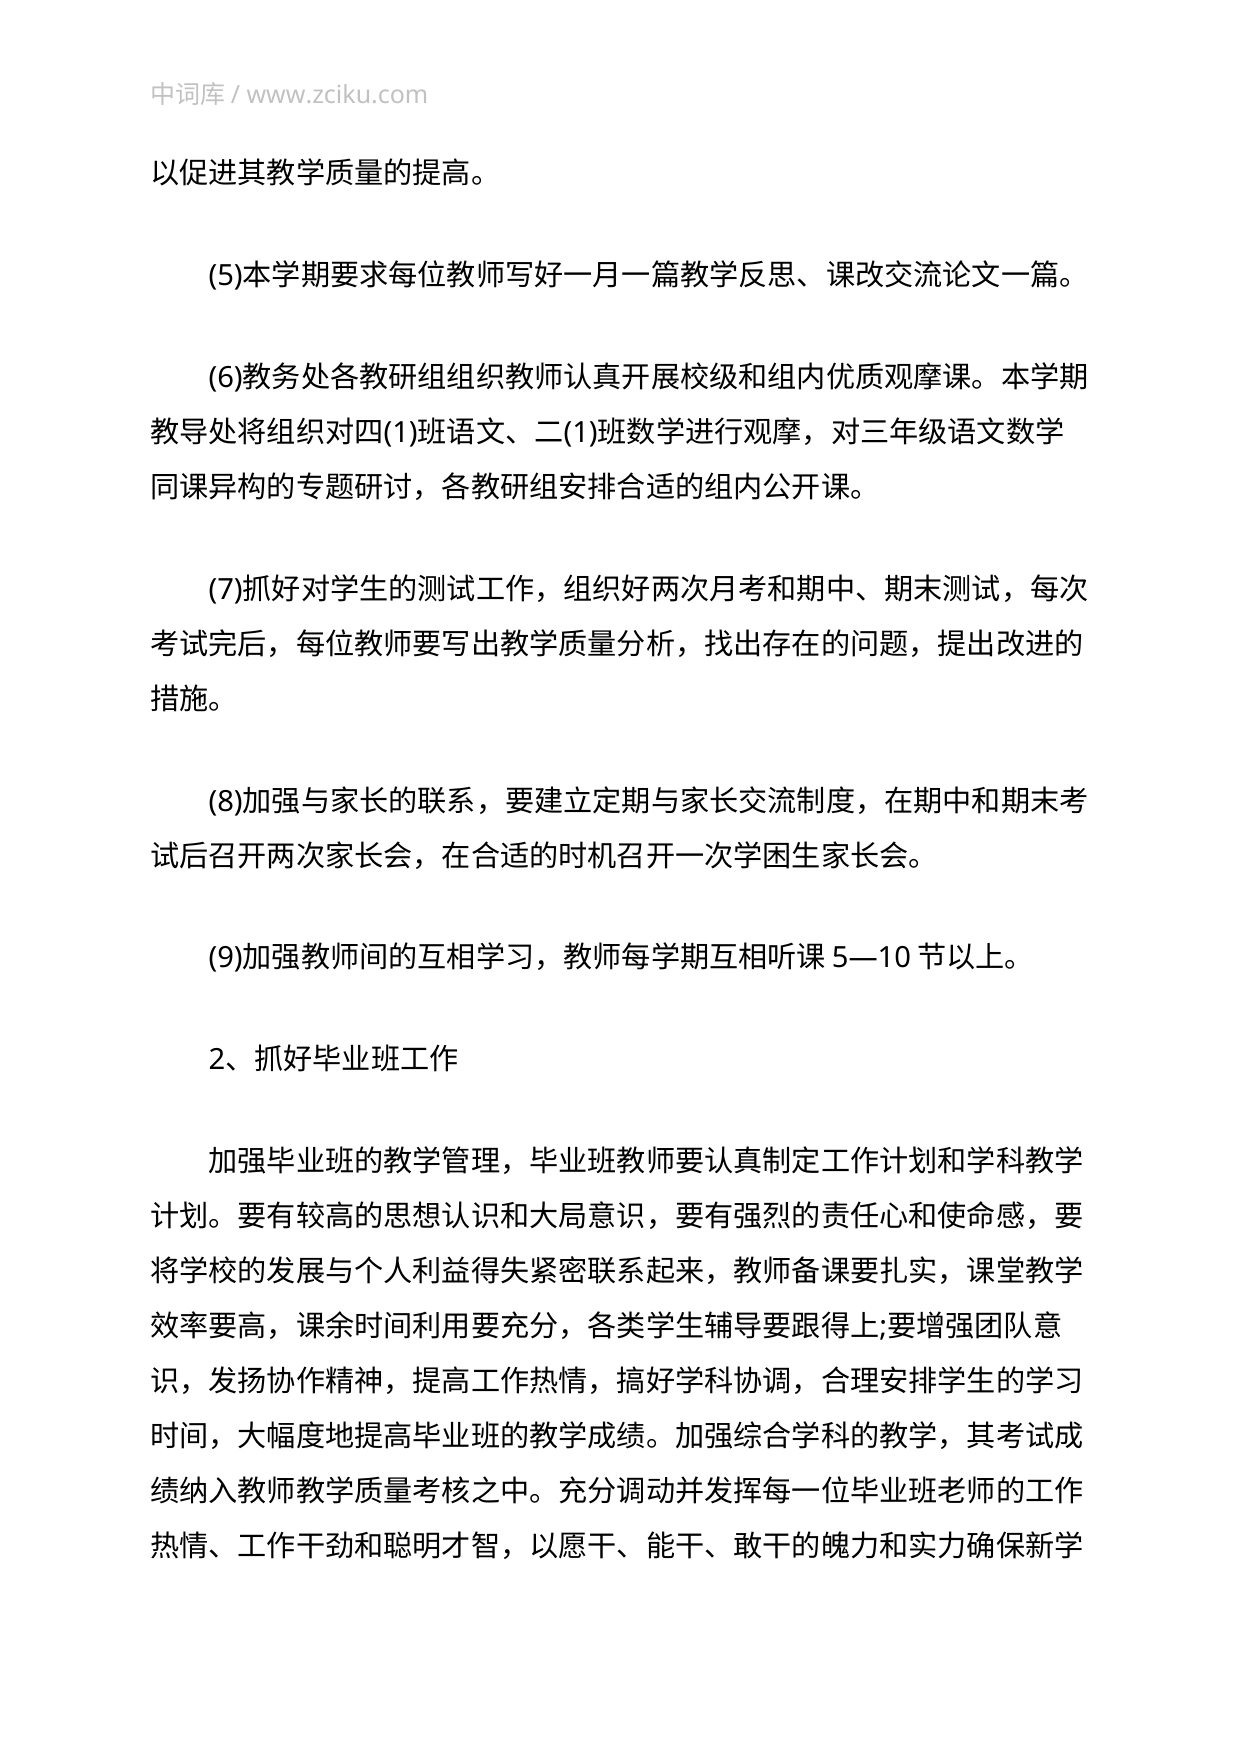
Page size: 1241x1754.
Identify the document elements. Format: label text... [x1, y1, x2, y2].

text (9)加强教师间的互相学习，教师每学期互相听课5—10节以上。 [150, 934, 1090, 976]
text (7)抓好对学生的测试工作，组织好两次月考和期中、期末测试，每次考试完后，每位教师要写出教学质量分析，找出存在的问题，提出改进的措施。 [150, 566, 1090, 718]
text (8)加强与家长的联系，要建立定期与家长交流制度，在期中和期末考试后召开两次家长会，在合适的时机召开一次学困生家长会。 [150, 777, 1090, 874]
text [150, 150, 1090, 192]
text 2、抓好毕业班工作 [150, 1036, 1090, 1078]
text (6)教务处各教研组组织教师认真开展校级和组内优质观摩课。本学期教导处将组织对四(1)班语文、二(1)班数学进行观摩，对三年级语文数学同课异构的专题研讨，各教研组安排合适的组内公开课。 [150, 354, 1090, 506]
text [150, 1138, 1090, 1564]
text (5)本学期要求每位教师写好一月一篇教学反思、课改交流论文一篇。 [150, 252, 1090, 294]
